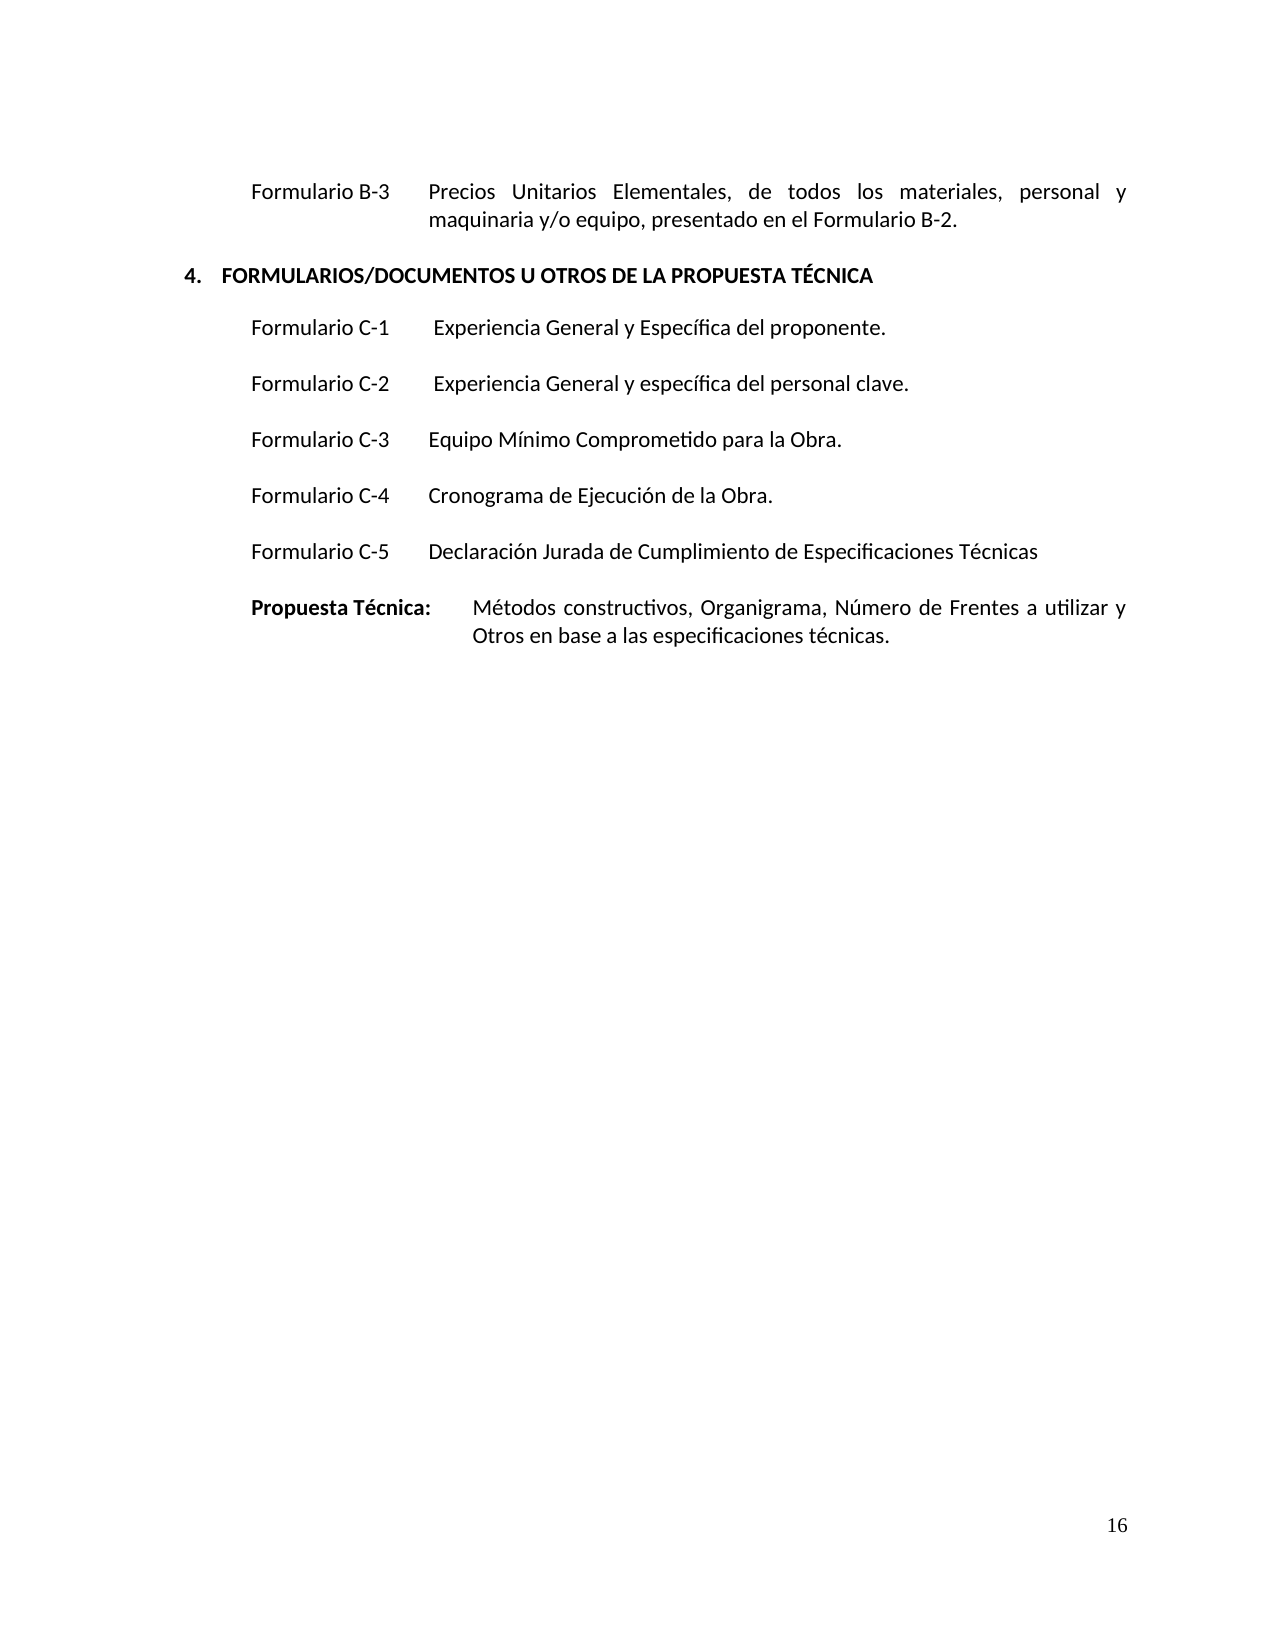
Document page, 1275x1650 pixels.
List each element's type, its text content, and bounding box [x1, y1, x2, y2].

text Propuesta Técnica: Métodos constructivos, Organigrama, Número de Frentes a utilizar y Otros en base a las especificaciones técnicas. [251, 593, 1127, 649]
text Formulario C-1 Experiencia General y Específica del proponente. [251, 313, 1127, 341]
text Formulario B-3 Precios Unitarios Elementales, de todos los materiales, personal y maquinaria y/o equipo, presentado en el Formulario B-2. [251, 177, 1127, 233]
text Formulario C-4 Cronograma de Ejecución de la Obra. [251, 481, 1127, 509]
text Formulario C-5 Declaración Jurada de Cumplimiento de Especificaciones Técnicas [251, 537, 1127, 566]
list FORMULARIOS/DOCUMENTOS U OTROS DE LA PROPUESTA TÉCNICA [184, 261, 1127, 289]
text Formulario C-3 Equipo Mínimo Comprometido para la Obra. [251, 425, 1127, 453]
text Formulario C-2 Experiencia General y específica del personal clave. [251, 369, 1127, 397]
